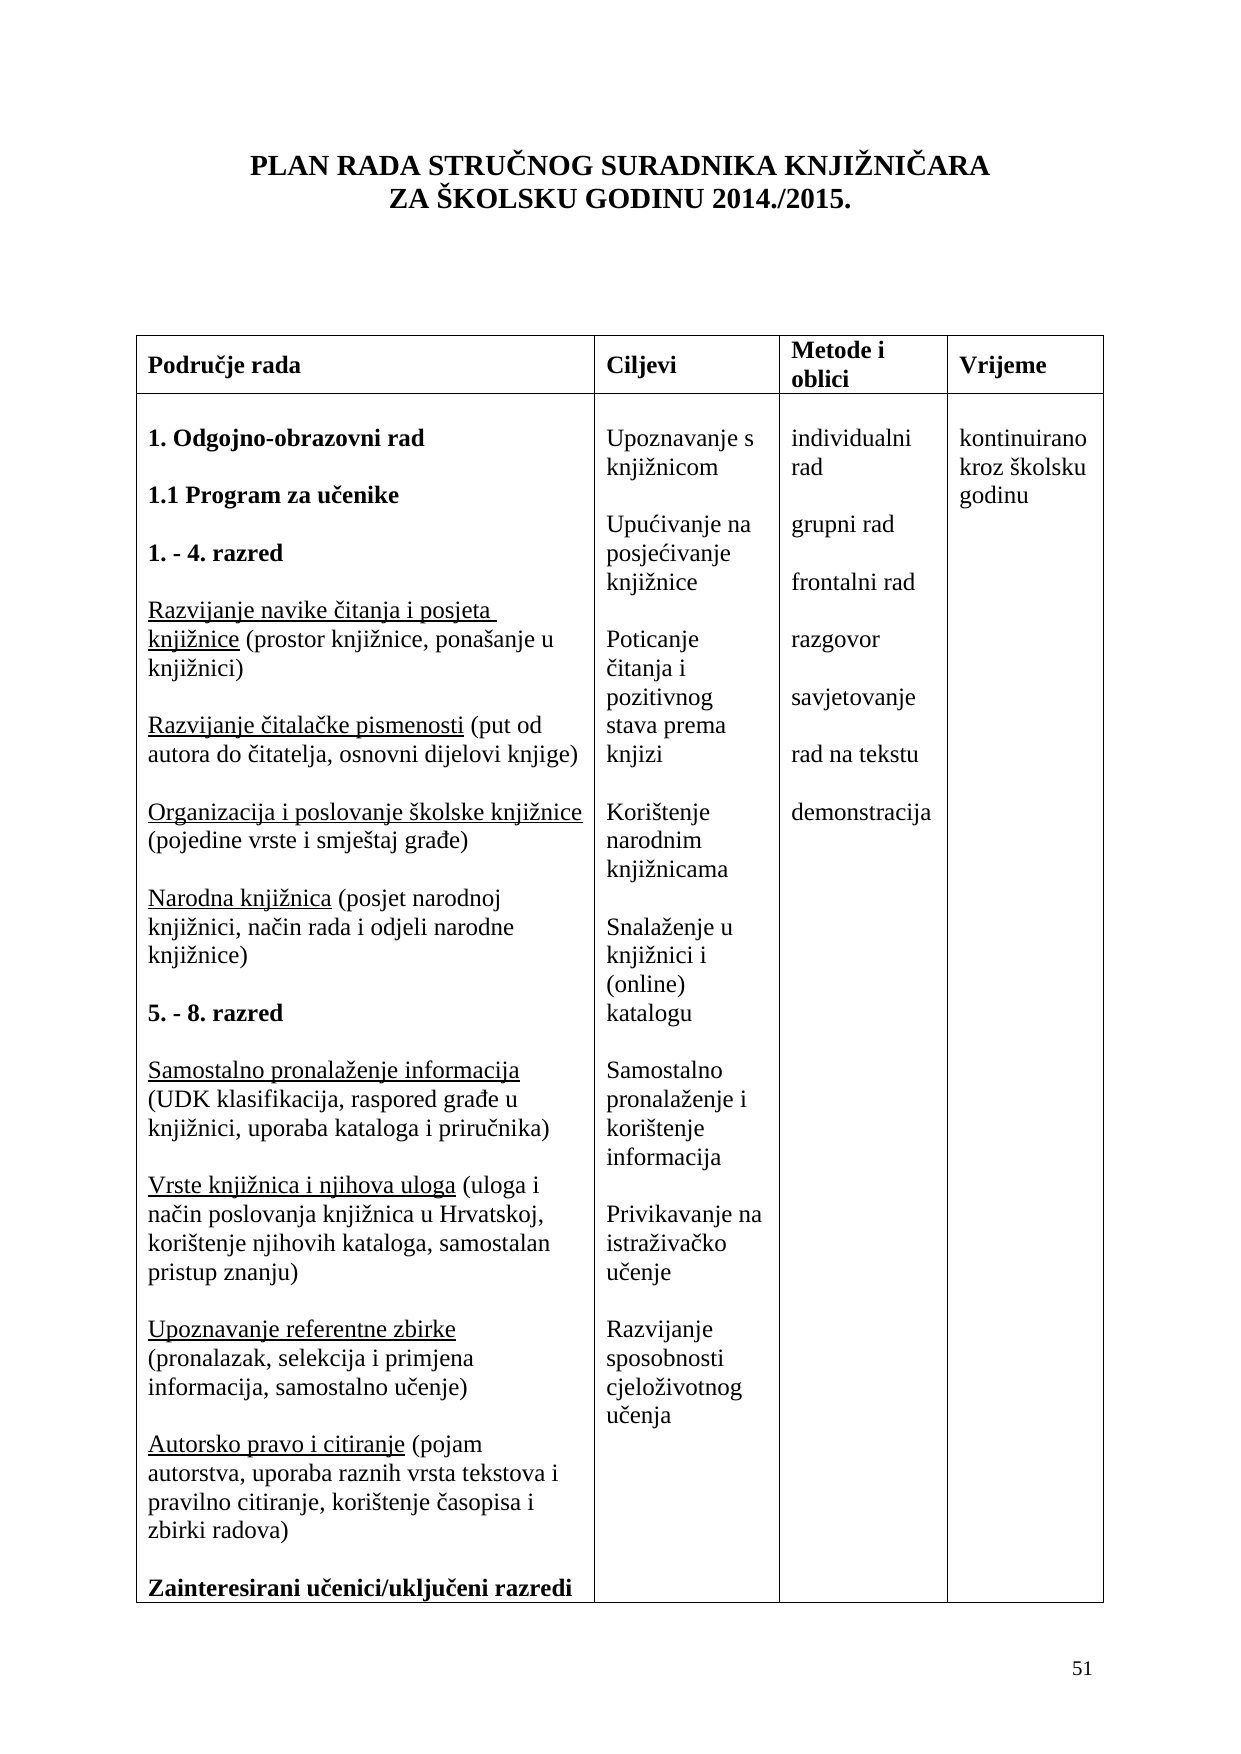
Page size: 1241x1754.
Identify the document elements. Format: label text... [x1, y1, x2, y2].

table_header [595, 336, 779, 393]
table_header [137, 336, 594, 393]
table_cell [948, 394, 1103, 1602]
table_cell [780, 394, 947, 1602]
text ZA ŠKOLSKU GODINU 2014./2015. [148, 181, 1092, 215]
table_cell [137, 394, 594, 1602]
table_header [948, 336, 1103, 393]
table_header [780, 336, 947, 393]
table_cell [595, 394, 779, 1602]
text PLAN RADA STRUČNOG SURADNIKA KNJIŽNIČARA [148, 148, 1092, 181]
